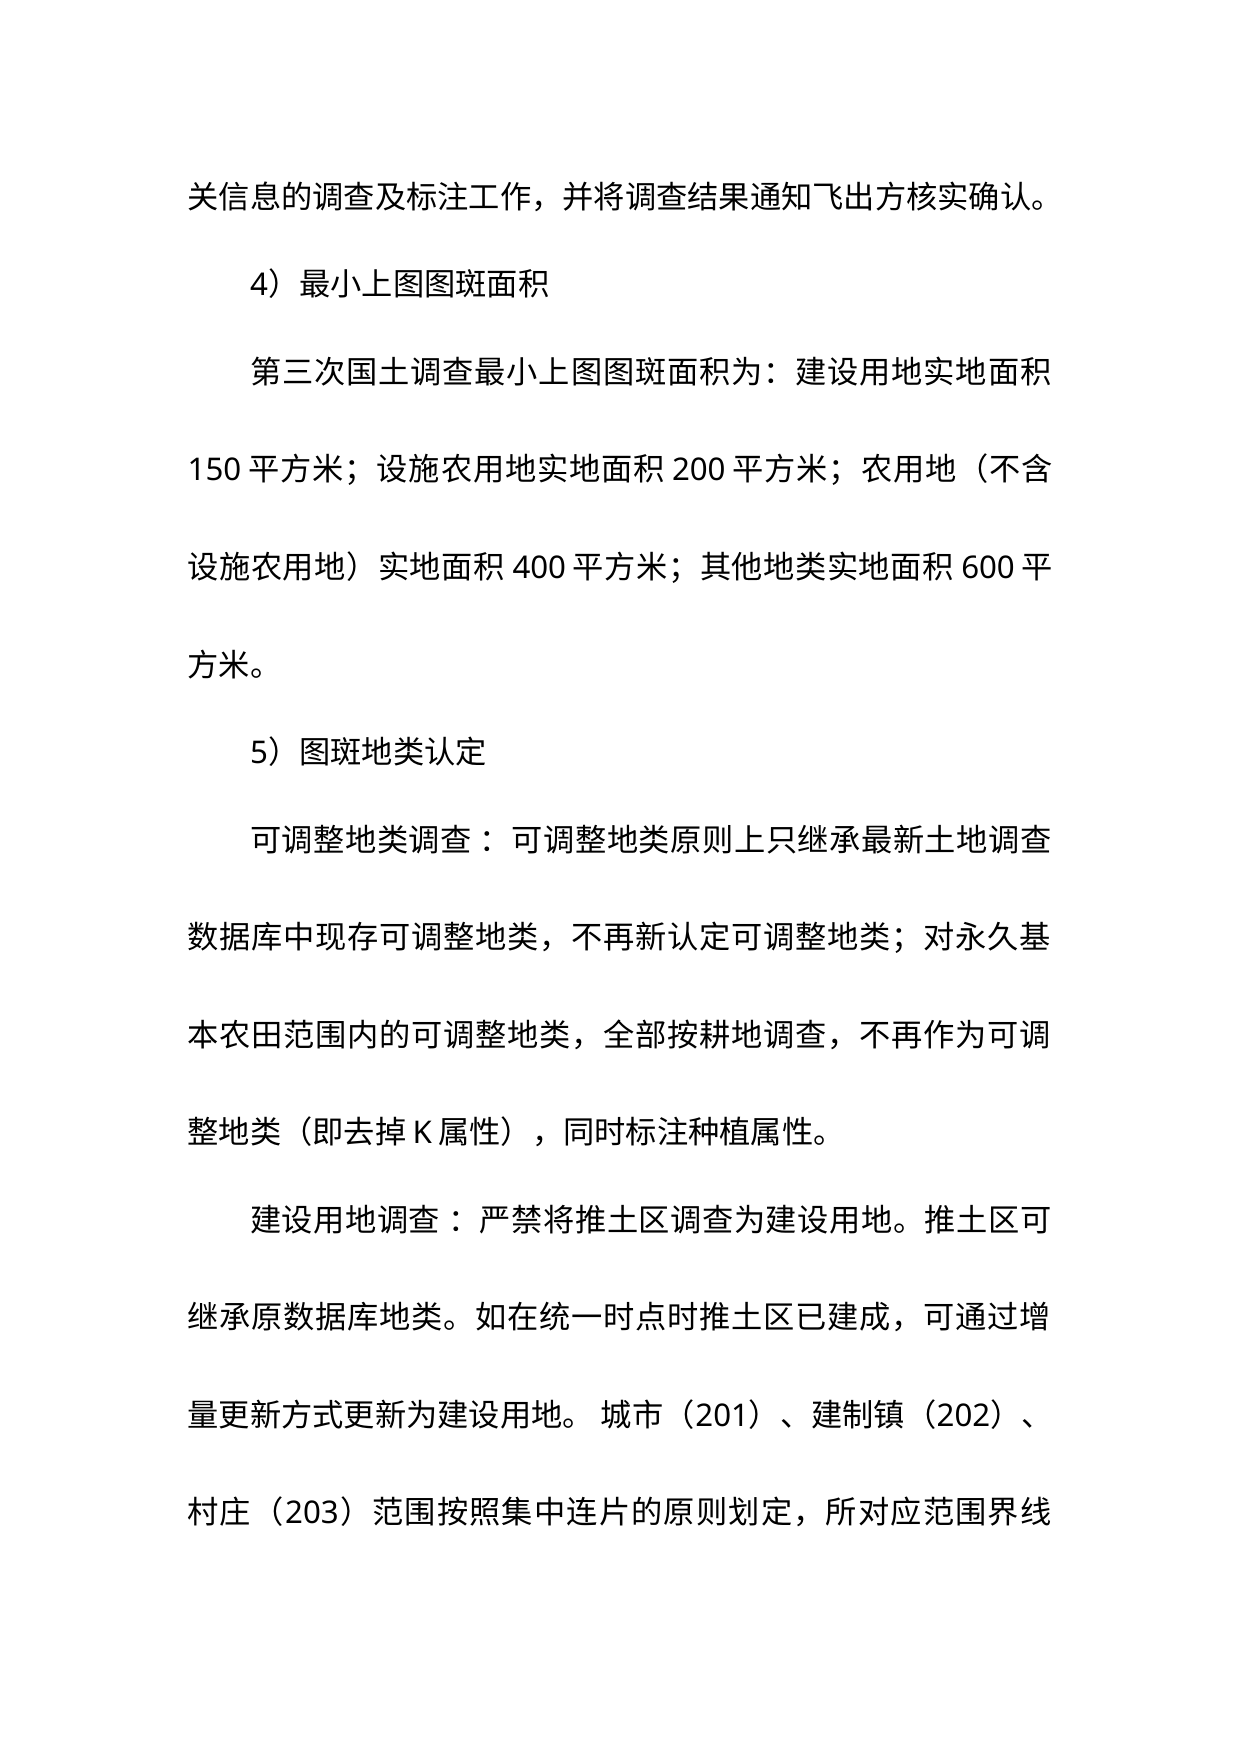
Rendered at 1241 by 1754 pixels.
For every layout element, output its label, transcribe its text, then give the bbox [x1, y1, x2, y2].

text 第三次国土调查最小上图图斑面积为：建设用地实地面积150平方米；设施农用地实地面积200平方米；农用地（不含设施农用地）实地面积400平方米；其他地类实地面积600平方米。 [187, 337, 1053, 695]
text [187, 162, 1053, 227]
text 5）图斑地类认定 [187, 717, 1053, 782]
text 可调整地类调查 ：可调整地类原则上只继承最新土地调查数据库中现存可调整地类，不再新认定可调整地类；对永久基本农田范围内的可调整地类，全部按耕地调查，不再作为可调整地类（即去掉K属性），同时标注种植属性。 [187, 805, 1053, 1163]
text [187, 1185, 1053, 1543]
text 4）最小上图图斑面积 [187, 249, 1053, 314]
